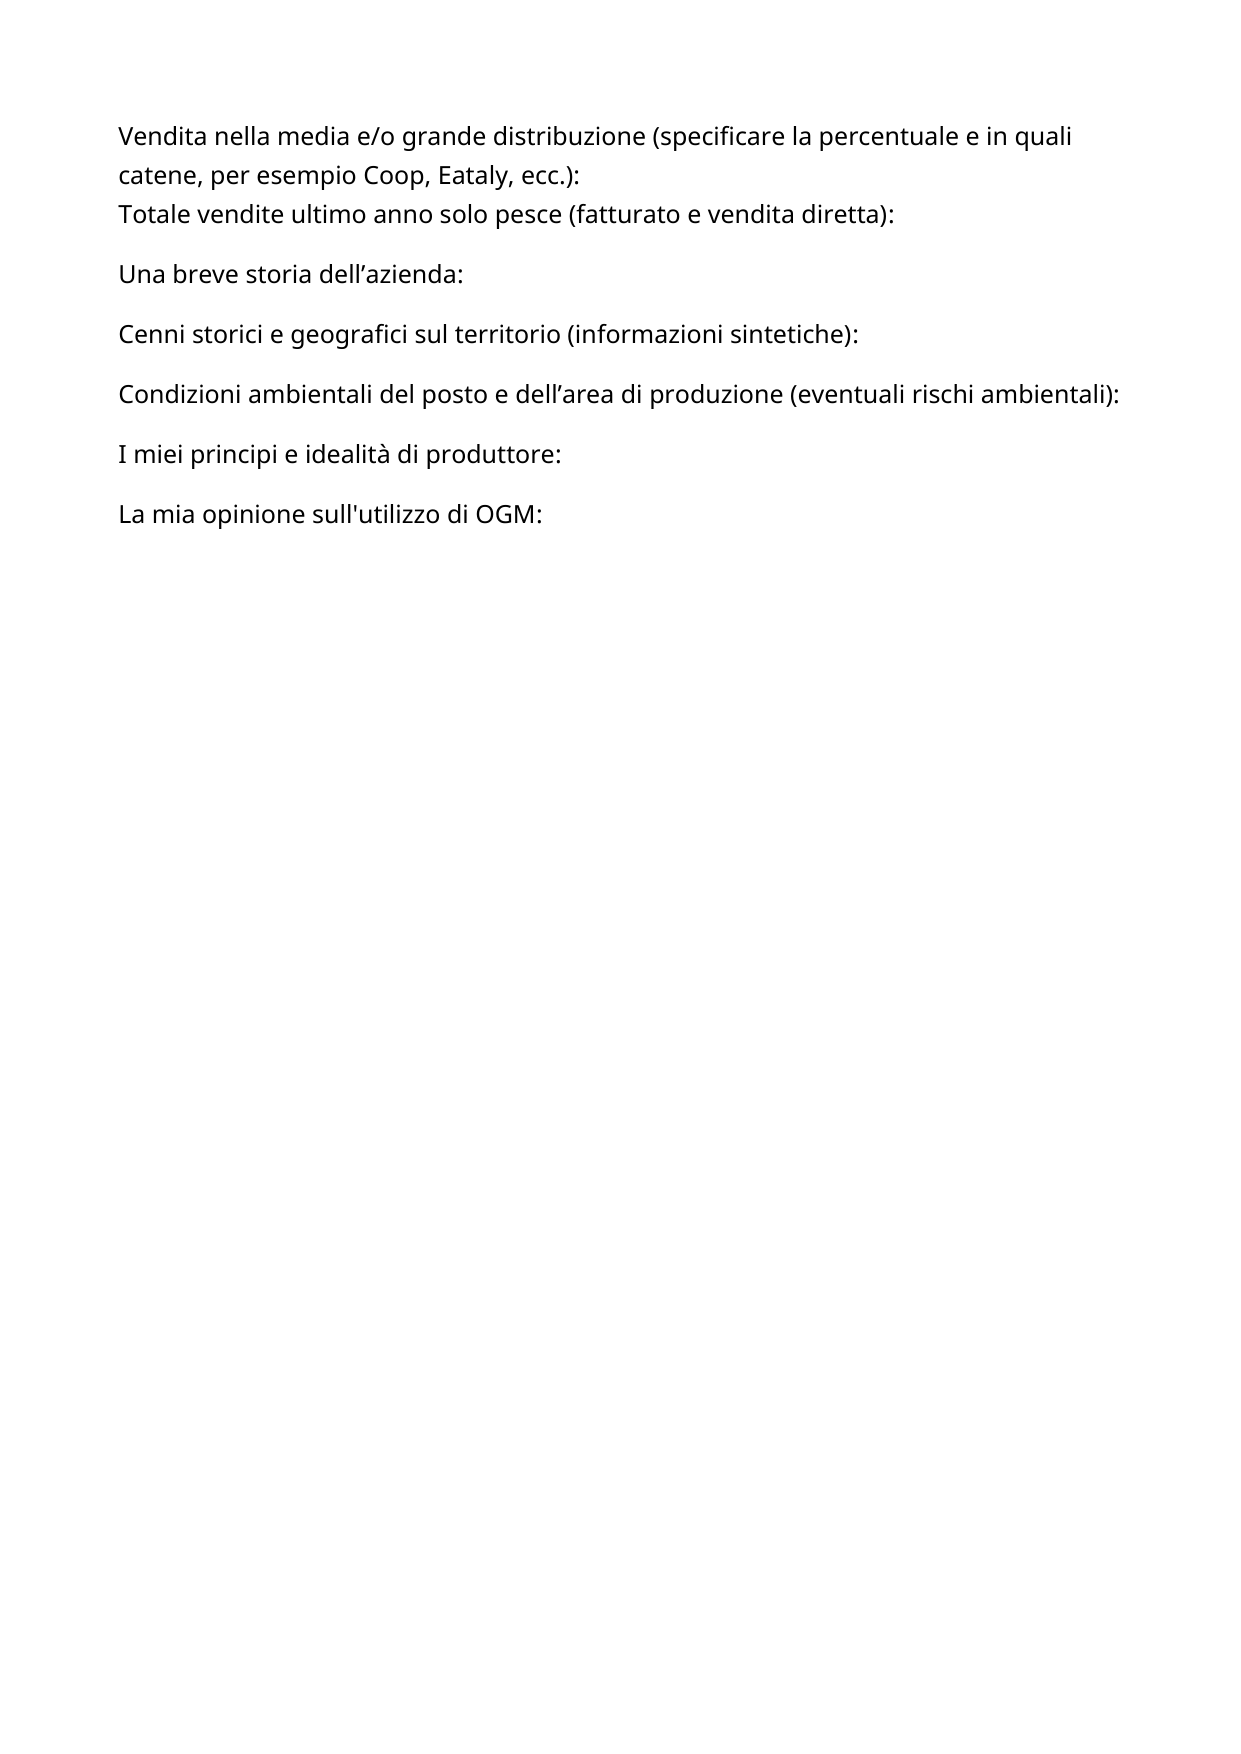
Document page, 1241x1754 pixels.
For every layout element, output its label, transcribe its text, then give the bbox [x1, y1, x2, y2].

text Una breve storia dell’azienda: [118, 256, 1122, 291]
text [118, 118, 1122, 231]
text Condizioni ambientali del posto e dell’area di produzione (eventuali rischi ambientali): [118, 376, 1122, 411]
text I miei principi e idealità di produttore: [118, 436, 1122, 471]
text Cenni storici e geografici sul territorio (informazioni sintetiche): [118, 316, 1122, 351]
text La mia opinione sull'utilizzo di OGM: [118, 496, 1122, 531]
